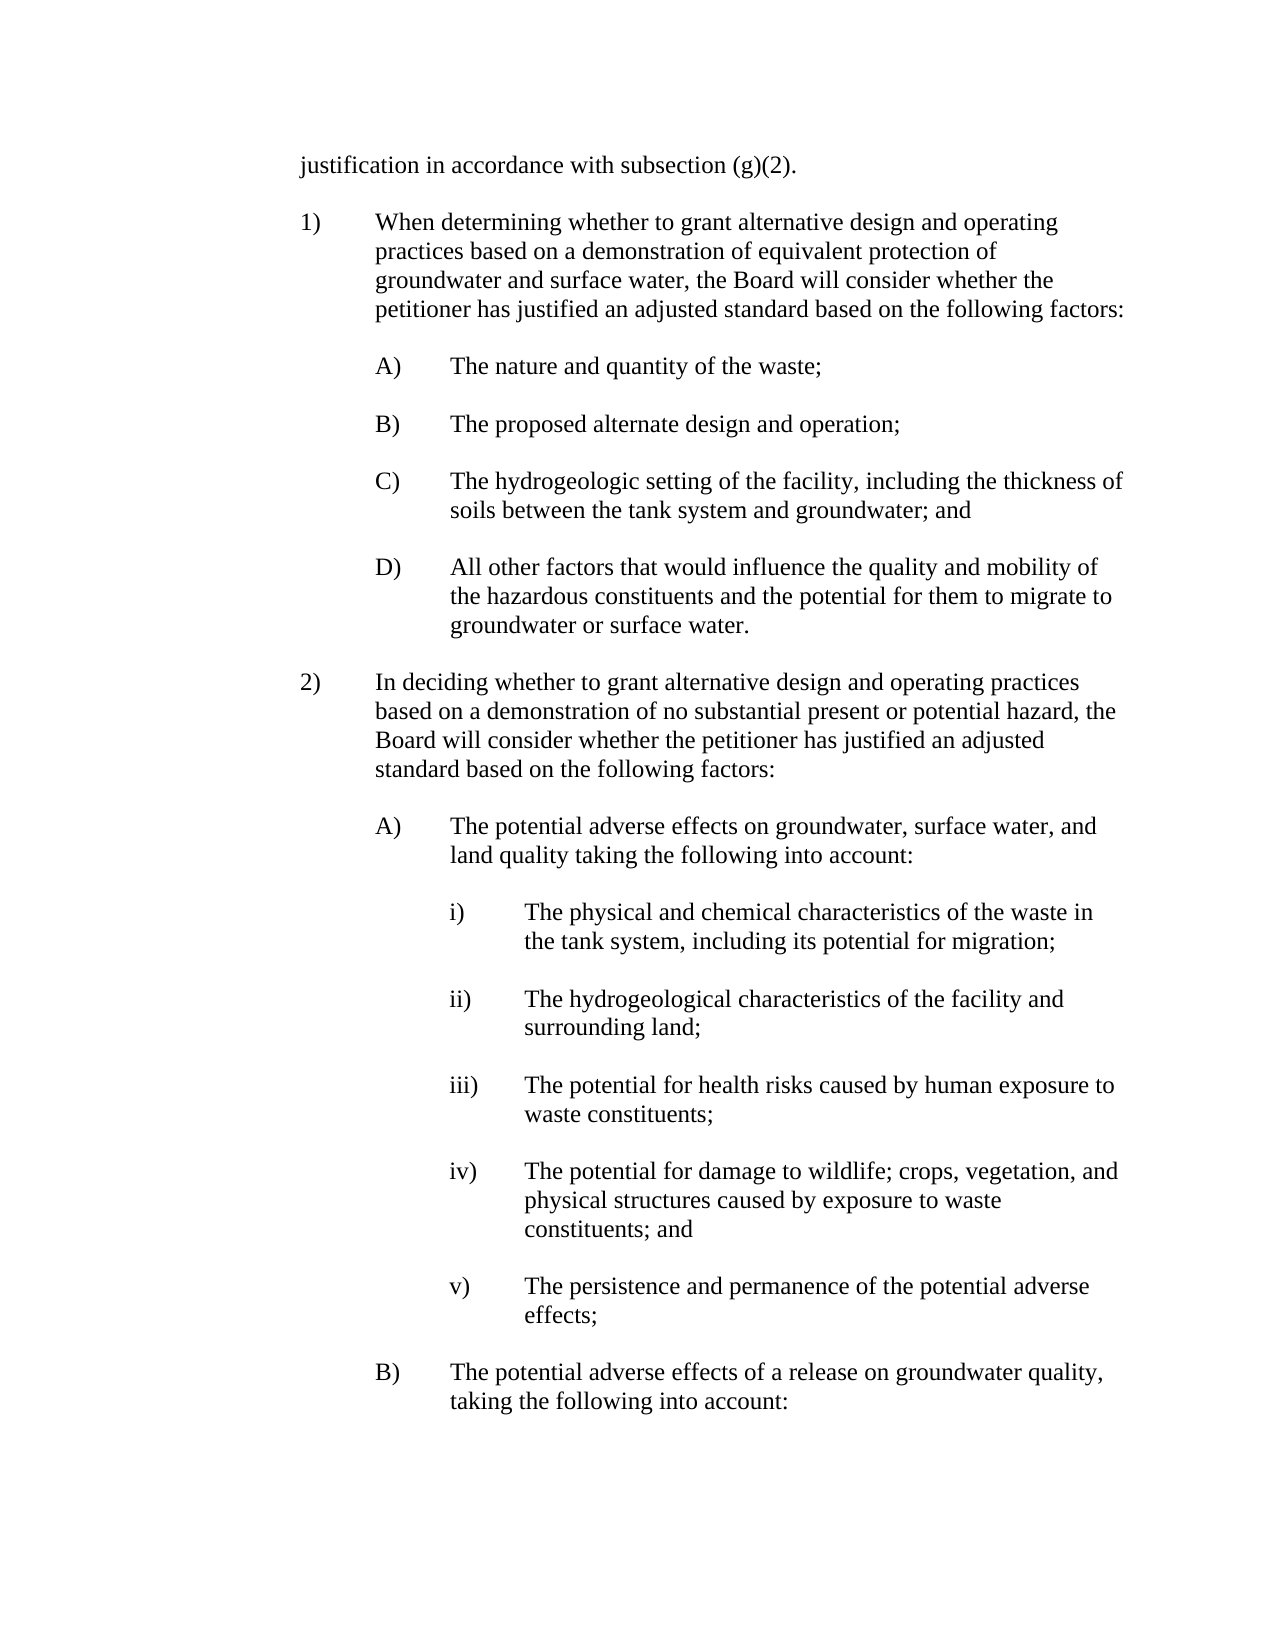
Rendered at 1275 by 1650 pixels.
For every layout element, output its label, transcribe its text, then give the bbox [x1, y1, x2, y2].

text 1) When determining whether to grant alternative design and operating practices based on a demonstration of equivalent protection of groundwater and surface water, the Board will consider whether the petitioner has justified an adjusted standard based on the following factors: [300, 207, 1125, 322]
text B) The proposed alternate design and operation; [375, 409, 1125, 437]
text D) All other factors that would influence the quality and mobility of the hazardous constituents and the potential for them to migrate to groundwater or surface water. [375, 552, 1125, 639]
text C) The hydrogeologic setting of the facility, including the thickness of soils between the tank system and groundwater; and [375, 466, 1125, 524]
text A) The potential adverse effects on groundwater, surface water, and land quality taking the following into account: [375, 811, 1125, 869]
text B) The potential adverse effects of a release on groundwater quality, taking the following into account: [375, 1357, 1125, 1415]
text i) The physical and chemical characteristics of the waste in the tank system, including its potential for migration; [449, 897, 1125, 955]
text v) The persistence and permanence of the potential adverse effects; [449, 1271, 1125, 1329]
text A) The nature and quantity of the waste; [375, 351, 1125, 380]
text iii) The potential for health risks caused by human exposure to waste constituents; [449, 1070, 1125, 1127]
text ii) The hydrogeological characteristics of the facility and surrounding land; [449, 984, 1125, 1041]
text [225, 150, 1125, 179]
text iv) The potential for damage to wildlife; crops, vegetation, and physical structures caused by exposure to waste constituents; and [449, 1156, 1125, 1242]
text 2) In deciding whether to grant alternative design and operating practices based on a demonstration of no substantial present or potential hazard, the Board will consider whether the petitioner has justified an adjusted standard based on the following factors: [300, 667, 1125, 782]
